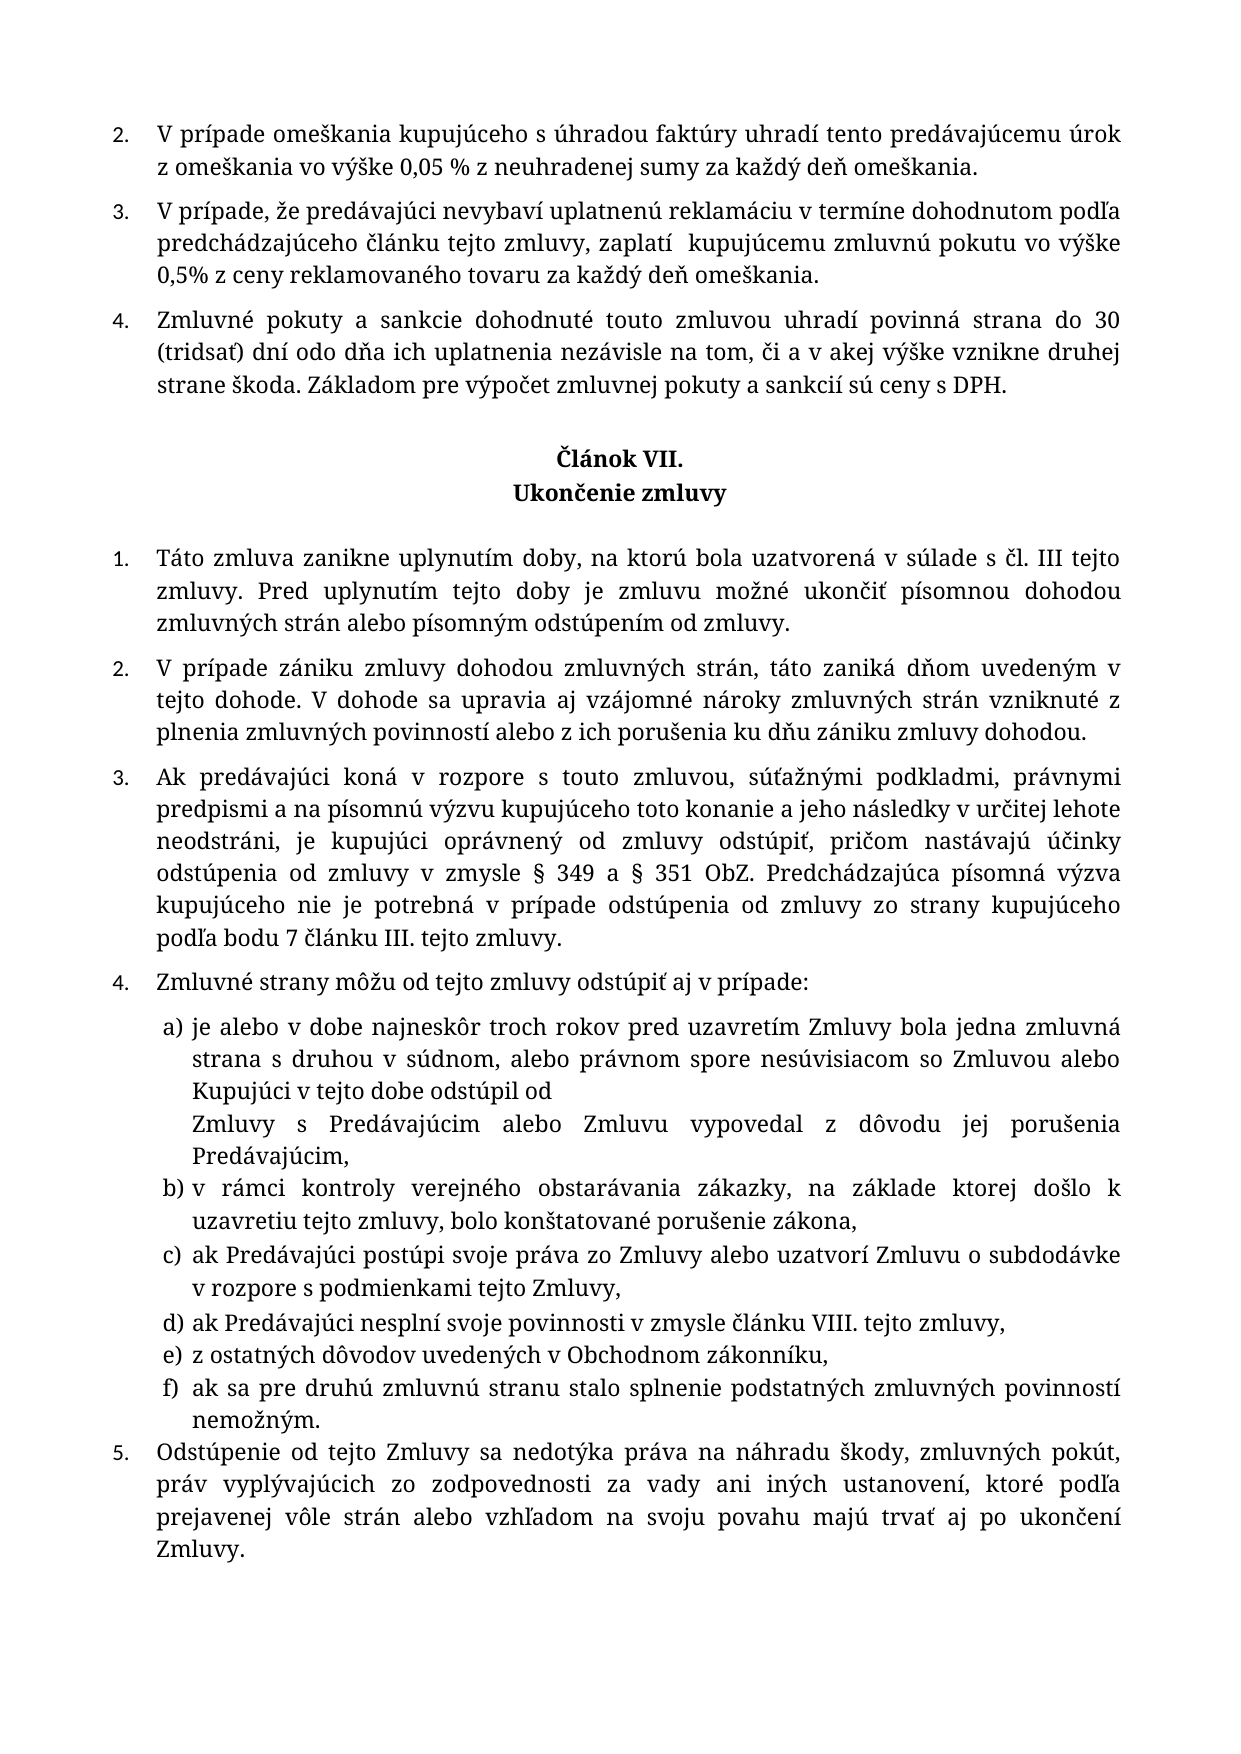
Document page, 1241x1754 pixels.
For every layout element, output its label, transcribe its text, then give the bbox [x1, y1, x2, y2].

list Zmluvné pokuty a sankcie dohodnuté touto zmluvou uhradí povinná strana do 30 (tridsať) dní odo dňa ich uplatnenia nezávisle na tom, či a v akej výške vznikne druhej strane škoda. Základom pre výpočet zmluvnej pokuty a sankcií sú ceny s DPH. [112, 304, 1122, 400]
list V prípade zániku zmluvy dohodou zmluvných strán, táto zaniká dňom uvedeným v tejto dohode. V dohode sa upravia aj vzájomné nároky zmluvných strán vzniknuté z plnenia zmluvných povinností alebo z ich porušenia ku dňu zániku zmluvy dohodou. [112, 651, 1122, 747]
list V prípade, že predávajúci nevybaví uplatnenú reklamáciu v termíne dohodnutom podľa predchádzajúceho článku tejto zmluvy, zaplatí kupujúcemu zmluvnú pokutu vo výške 0,5% z ceny reklamovaného tovaru za každý deň omeškania. [112, 195, 1122, 291]
list Táto zmluva zanikne uplynutím doby, na ktorú bola uzatvorená v súlade s čl. III tejto zmluvy. Pred uplynutím tejto doby je zmluvu možné ukončiť písomnou dohodou zmluvných strán alebo písomným odstúpením od zmluvy. [112, 542, 1122, 638]
list V prípade omeškania kupujúceho s úhradou faktúry uhradí tento predávajúcemu úrok z omeškania vo výške 0,05 % z neuhradenej sumy za každý deň omeškania. [112, 118, 1122, 182]
list Zmluvné strany môžu od tejto zmluvy odstúpiť aj v prípade: [112, 966, 1122, 997]
list z ostatných dôvodov uvedených v Obchodnom zákonníku, [162, 1339, 1122, 1370]
text Ukončenie zmluvy [118, 477, 1122, 508]
list ak Predávajúci postúpi svoje práva zo Zmluvy alebo uzatvorí Zmluvu o subdodávke v rozpore s podmienkami tejto Zmluvy, [162, 1239, 1122, 1303]
list je alebo v dobe najneskôr troch rokov pred uzavretím Zmluvy bola jedna zmluvná strana s druhou v súdnom, alebo právnom spore nesúvisiacom so Zmluvou alebo Kupujúci v tejto dobe odstúpil od [162, 1011, 1122, 1106]
text Článok VII. [118, 443, 1122, 475]
text Zmluvy s Predávajúcim alebo Zmluvu vypovedal z dôvodu jej porušenia Predávajúcim, [192, 1108, 1122, 1171]
list ak Predávajúci nesplní svoje povinnosti v zmysle článku VIII. tejto zmluvy, [162, 1307, 1122, 1338]
list Ak predávajúci koná v rozpore s touto zmluvou, súťažnými podkladmi, právnymi predpismi a na písomnú výzvu kupujúceho toto konanie a jeho následky v určitej lehote neodstráni, je kupujúci oprávnený od zmluvy odstúpiť, pričom nastávajú účinky odstúpenia od zmluvy v zmysle § 349 a § 351 ObZ. Predchádzajúca písomná výzva kupujúceho nie je potrebná v prípade odstúpenia od zmluvy zo strany kupujúceho podľa bodu 7 článku III. tejto zmluvy. [112, 761, 1122, 953]
list ak sa pre druhú zmluvnú stranu stalo splnenie podstatných zmluvných povinností nemožným. [162, 1372, 1122, 1435]
list Odstúpenie od tejto Zmluvy sa nedotýka práva na náhradu škody, zmluvných pokút, práv vyplývajúcich zo zodpovednosti za vady ani iných ustanovení, ktoré podľa prejavenej vôle strán alebo vzhľadom na svoju povahu majú trvať aj po ukončení Zmluvy. [112, 1436, 1122, 1564]
list v rámci kontroly verejného obstarávania zákazky, na základe ktorej došlo k uzavretiu tejto zmluvy, bolo konštatované porušenie zákona, [162, 1172, 1122, 1236]
